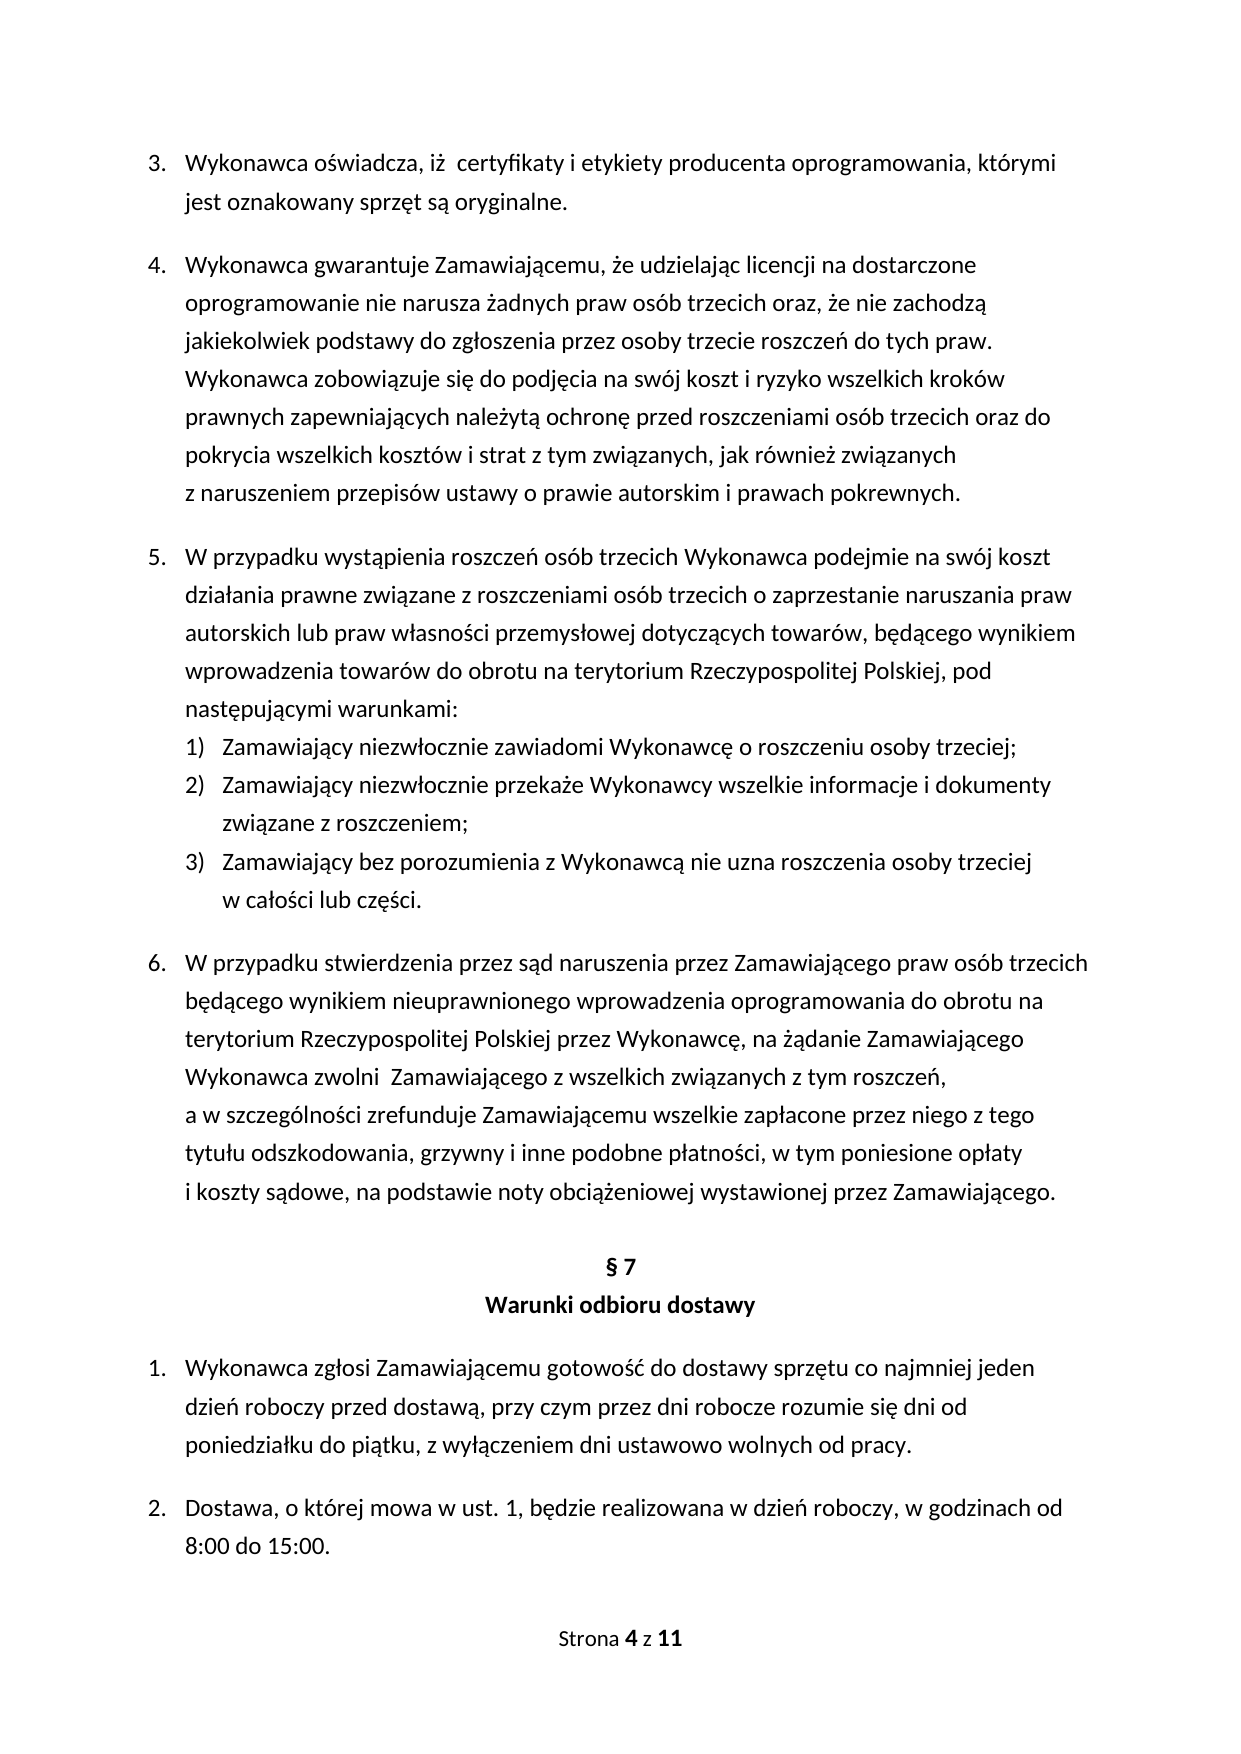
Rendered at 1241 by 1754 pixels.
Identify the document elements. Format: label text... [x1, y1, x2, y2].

list Zamawiający bez porozumienia z Wykonawcą nie uzna roszczenia osoby trzeciej w całości lub części. [185, 846, 1093, 914]
list Dostawa, o której mowa w ust. 1, będzie realizowana w dzień roboczy, w godzinach od 8:00 do 15:00. [148, 1492, 1093, 1561]
list Zamawiający niezwłocznie przekaże Wykonawcy wszelkie informacje i dokumenty związane z roszczeniem; [185, 769, 1093, 838]
list Zamawiający niezwłocznie zawiadomi Wykonawcę o roszczeniu osoby trzeciej; [185, 731, 1093, 762]
list W przypadku wystąpienia roszczeń osób trzecich Wykonawca podejmie na swój koszt działania prawne związane z roszczeniami osób trzecich o zaprzestanie naruszania praw autorskich lub praw własności przemysłowej dotyczących towarów, będącego wynikiem wprowadzenia towarów do obrotu na terytorium Rzeczypospolitej Polskiej, pod następującymi warunkami: [148, 541, 1093, 724]
list Wykonawca oświadcza, iż certyfikaty i etykiety producenta oprogramowania, którymi jest oznakowany sprzęt są oryginalne. [148, 148, 1093, 216]
list Wykonawca gwarantuje Zamawiającemu, że udzielając licencji na dostarczone oprogramowanie nie narusza żadnych praw osób trzecich oraz, że nie zachodzą jakiekolwiek podstawy do zgłoszenia przez osoby trzecie roszczeń do tych praw. Wykonawca zobowiązuje się do podjęcia na swój koszt i ryzyko wszelkich kroków prawnych zapewniających należytą ochronę przed roszczeniami osób trzecich oraz do pokrycia wszelkich kosztów i strat z tym związanych, jak również związanych z naruszeniem przepisów ustawy o prawie autorskim i prawach pokrewnych. [148, 249, 1093, 508]
text Warunki odbioru dostawy [148, 1289, 1093, 1320]
list Wykonawca zgłosi Zamawiającemu gotowość do dostawy sprzętu co najmniej jeden dzień roboczy przed dostawą, przy czym przez dni robocze rozumie się dni od poniedziałku do piątku, z wyłączeniem dni ustawowo wolnych od pracy. [148, 1353, 1093, 1459]
list W przypadku stwierdzenia przez sąd naruszenia przez Zamawiającego praw osób trzecich będącego wynikiem nieuprawnionego wprowadzenia oprogramowania do obrotu na terytorium Rzeczypospolitej Polskiej przez Wykonawcę, na żądanie Zamawiającego Wykonawca zwolni Zamawiającego z wszelkich związanych z tym roszczeń, a w szczególności zrefunduje Zamawiającemu wszelkie zapłacone przez niego z tego tytułu odszkodowania, grzywny i inne podobne płatności, w tym poniesione opłaty i koszty sądowe, na podstawie noty obciążeniowej wystawionej przez Zamawiającego. [148, 947, 1093, 1206]
